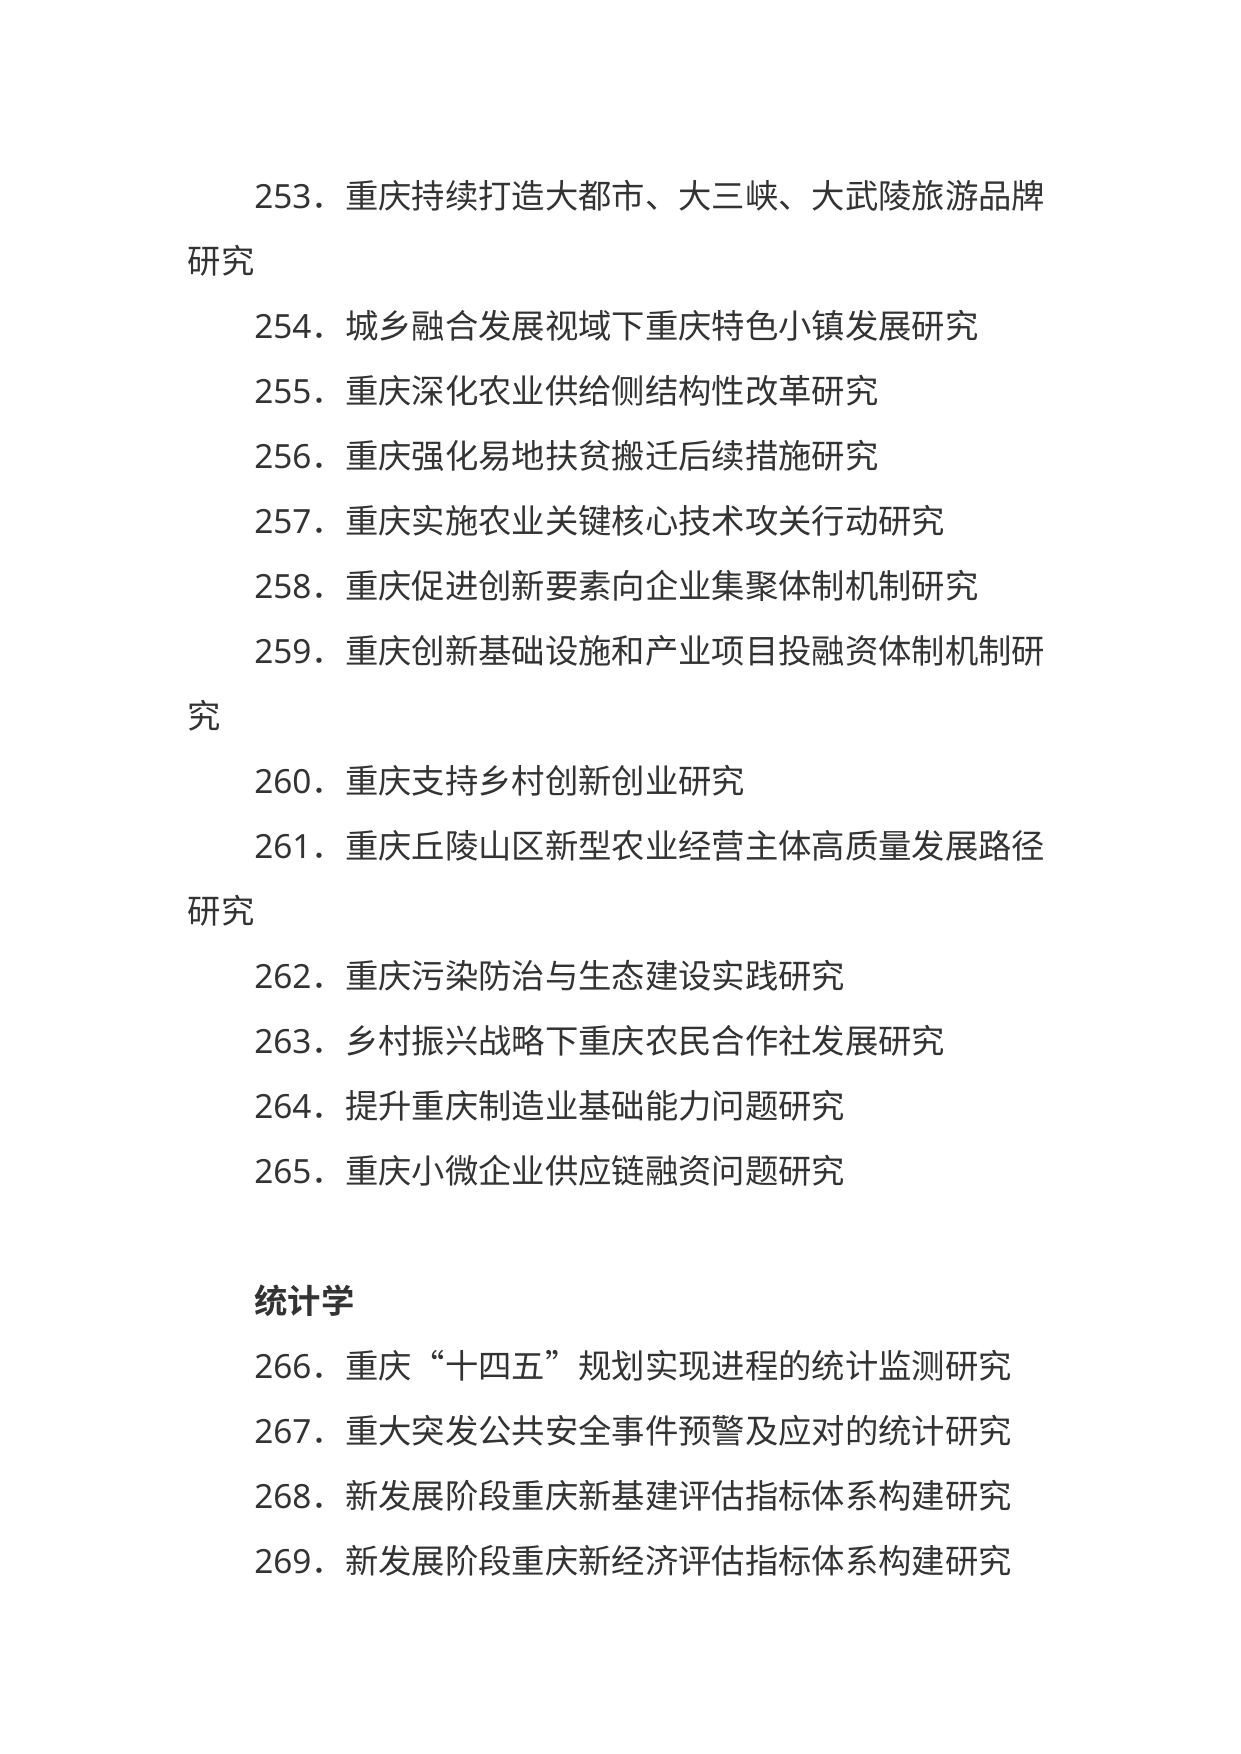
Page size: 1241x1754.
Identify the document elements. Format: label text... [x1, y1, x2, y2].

text 267．重大突发公共安全事件预警及应对的统计研究 [187, 1397, 1053, 1462]
text 266．重庆“十四五”规划实现进程的统计监测研究 [187, 1332, 1053, 1397]
text 260．重庆支持乡村创新创业研究 [187, 747, 1053, 812]
text 258．重庆促进创新要素向企业集聚体制机制研究 [187, 552, 1053, 617]
text 263．乡村振兴战略下重庆农民合作社发展研究 [187, 1007, 1053, 1072]
text 255．重庆深化农业供给侧结构性改革研究 [187, 357, 1053, 422]
text 264．提升重庆制造业基础能力问题研究 [187, 1072, 1053, 1137]
text 257．重庆实施农业关键核心技术攻关行动研究 [187, 487, 1053, 552]
text 253．重庆持续打造大都市、大三峡、大武陵旅游品牌研究 [187, 162, 1053, 292]
text 256．重庆强化易地扶贫搬迁后续措施研究 [187, 422, 1053, 487]
text 262．重庆污染防治与生态建设实践研究 [187, 942, 1053, 1007]
text 269．新发展阶段重庆新经济评估指标体系构建研究 [187, 1527, 1053, 1592]
text 254．城乡融合发展视域下重庆特色小镇发展研究 [187, 292, 1053, 357]
text 统计学 [187, 1267, 1053, 1332]
text 268．新发展阶段重庆新基建评估指标体系构建研究 [187, 1462, 1053, 1527]
text 261．重庆丘陵山区新型农业经营主体高质量发展路径研究 [187, 812, 1053, 942]
text 265．重庆小微企业供应链融资问题研究 [187, 1137, 1053, 1202]
text 259．重庆创新基础设施和产业项目投融资体制机制研究 [187, 617, 1053, 747]
